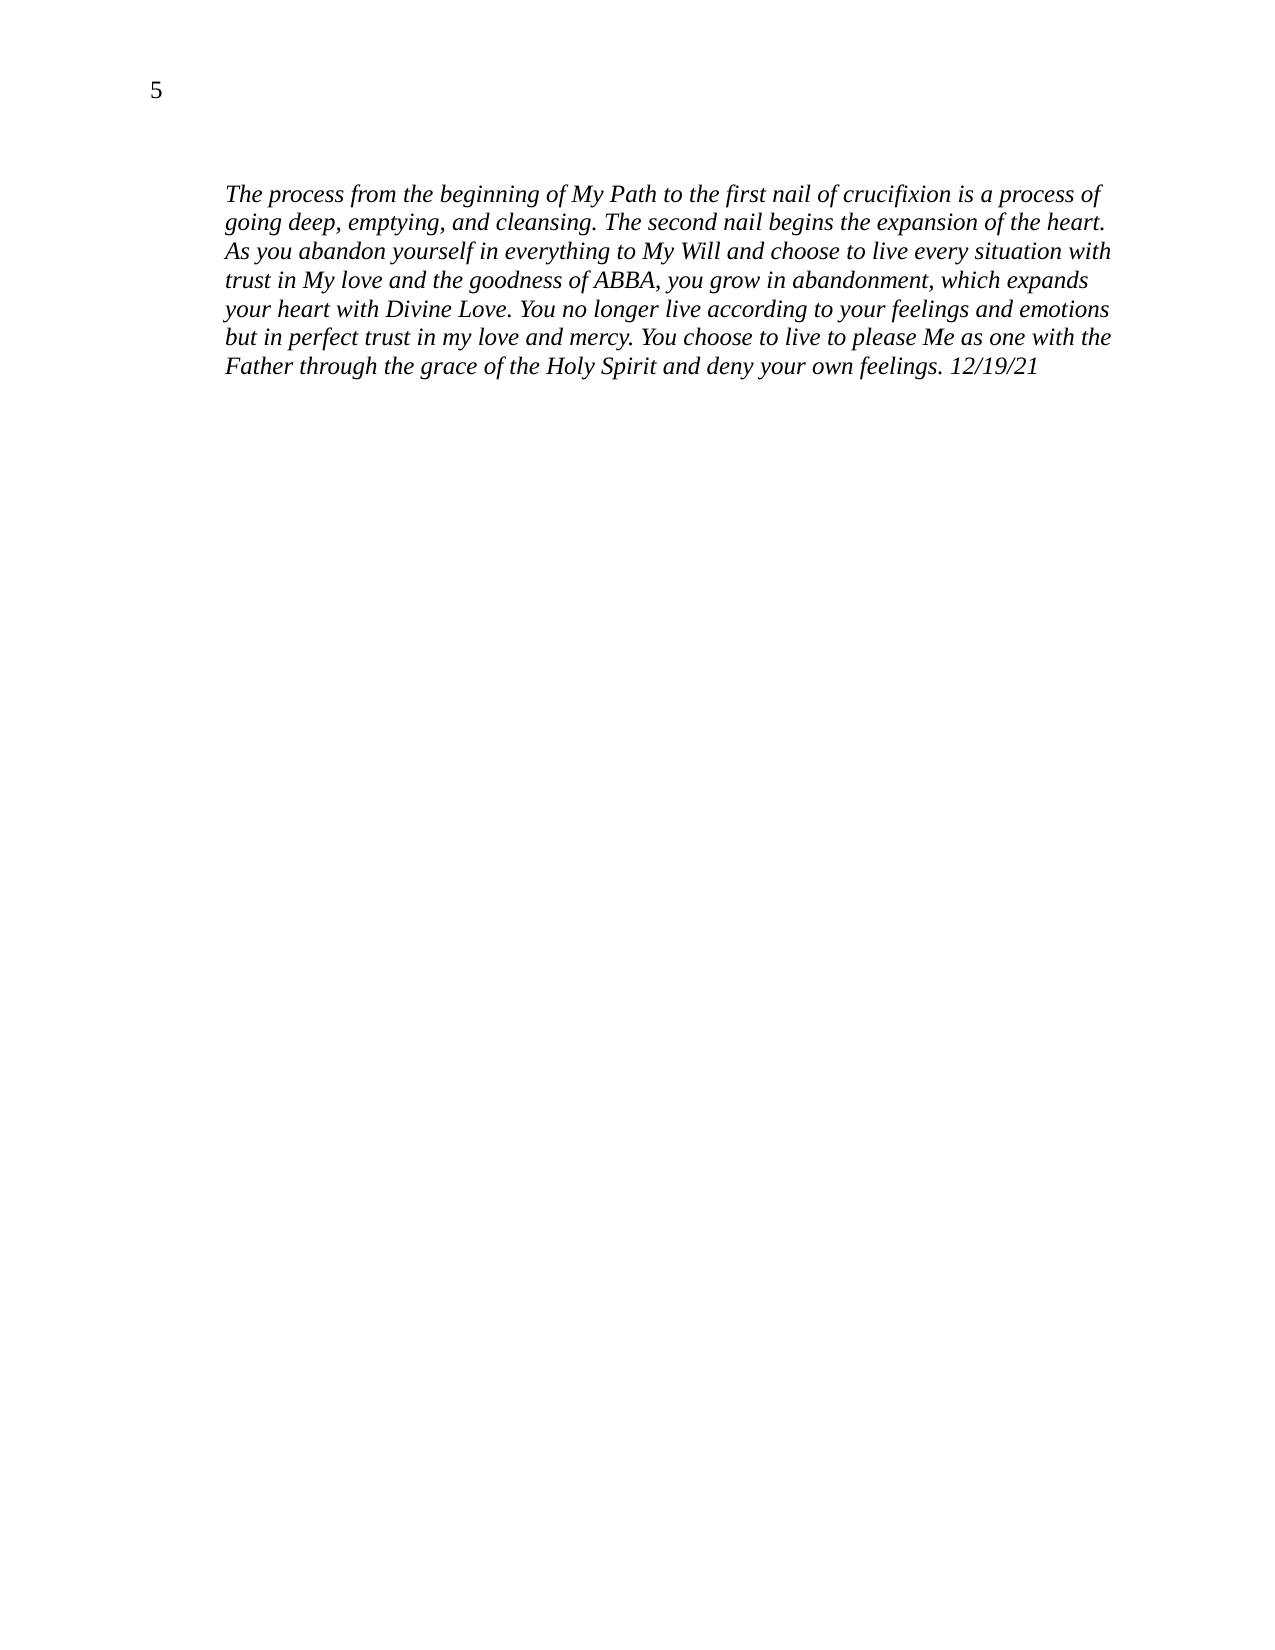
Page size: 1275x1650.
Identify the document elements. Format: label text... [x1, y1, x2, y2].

text The process from the beginning of My Path to the first nail of crucifixion is a process of going deep, emptying, and cleansing. The second nail begins the expansion of the heart. As you abandon yourself in everything to My Will and choose to live every situation with trust in My love and the goodness of ABBA, you grow in abandonment, which expands your heart with Divine Love. You no longer live according to your feelings and emotions but in perfect trust in my love and mercy. You choose to live to please Me as one with the Father through the grace of the Holy Spirit and deny your own feelings. 12/19/21 [225, 179, 1125, 380]
